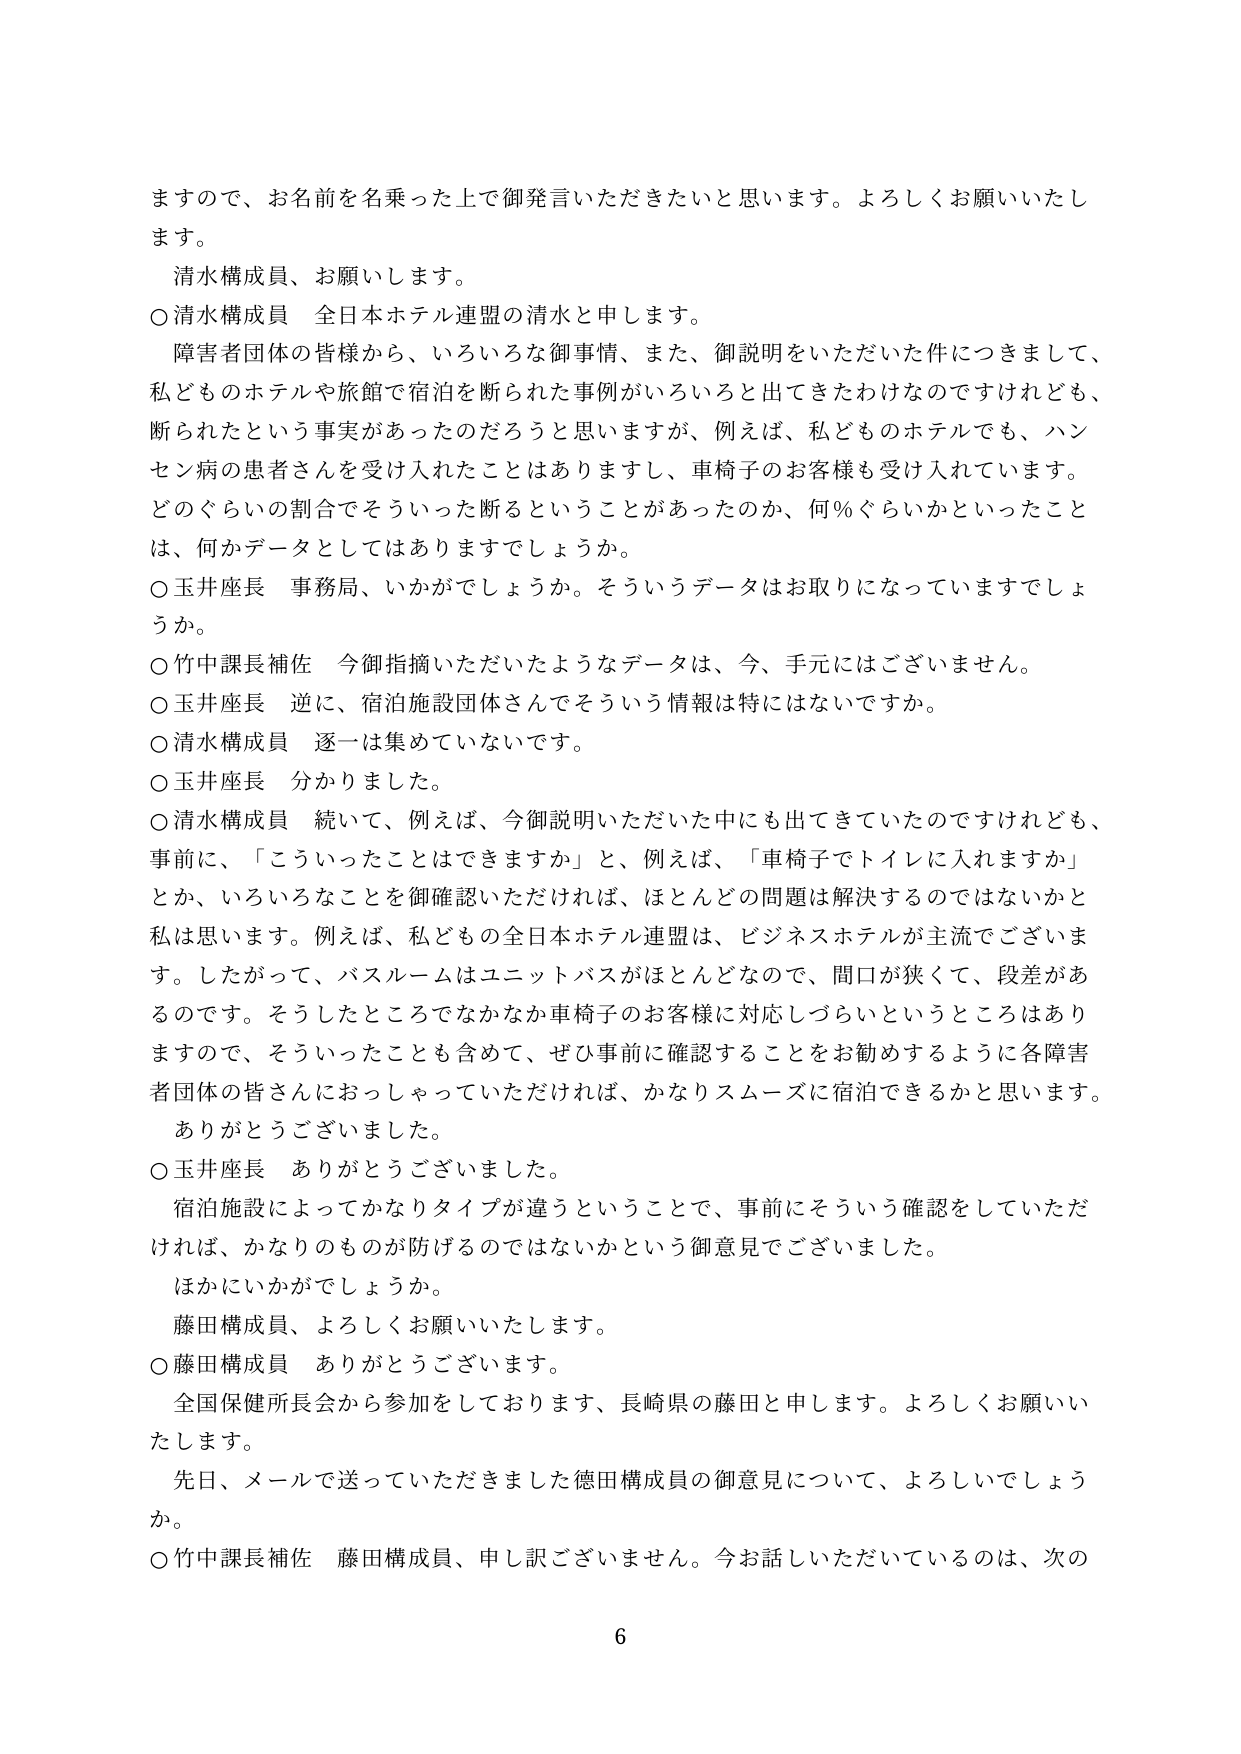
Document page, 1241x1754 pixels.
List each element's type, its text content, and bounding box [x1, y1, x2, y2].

text 藤田構成員、よろしくお願いいたします。 [149, 1304, 1091, 1343]
text ○玉井座長 逆に、宿泊施設団体さんでそういう情報は特にはないですか。 [149, 683, 1091, 722]
text ○玉井座長 事務局、いかがでしょうか。そういうデータはお取りになっていますでしょうか。 [149, 566, 1091, 644]
text ○玉井座長 ありがとうございました。 [149, 1149, 1091, 1188]
text ○清水構成員 全日本ホテル連盟の清水と申します。 [149, 294, 1091, 333]
text 障害者団体の皆様から、いろいろな御事情、また、御説明をいただいた件につきまして、私どものホテルや旅館で宿泊を断られた事例がいろいろと出てきたわけなのですけれども、断られたという事実があったのだろうと思いますが、例えば、私どものホテルでも、ハンセン病の患者さんを受け入れたことはありますし、車椅子のお客様も受け入れています。どのぐらいの割合でそういった断るということがあったのか、何％ぐらいかといったことは、何かデータとしてはありますでしょうか。 [149, 333, 1091, 566]
text ありがとうございました。 [149, 1110, 1091, 1149]
text ○藤田構成員 ありがとうございます。 [149, 1343, 1091, 1382]
text ○清水構成員 続いて、例えば、今御説明いただいた中にも出てきていたのですけれども、事前に、「こういったことはできますか」と、例えば、「車椅子でトイレに入れますか」とか、いろいろなことを御確認いただければ、ほとんどの問題は解決するのではないかと私は思います。例えば、私どもの全日本ホテル連盟は、ビジネスホテルが主流でございます。したがって、バスルームはユニットバスがほとんどなので、間口が狭くて、段差があるのです。そうしたところでなかなか車椅子のお客様に対応しづらいというところはありますので、そういったことも含めて、ぜひ事前に確認することをお勧めするように各障害者団体の皆さんにおっしゃっていただければ、かなりスムーズに宿泊できるかと思います。 [149, 799, 1091, 1110]
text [149, 1537, 1091, 1576]
text ○清水構成員 逐一は集めていないです。 [149, 722, 1091, 760]
text 清水構成員、お願いします。 [149, 255, 1091, 294]
text 全国保健所長会から参加をしております、長崎県の藤田と申します。よろしくお願いいたします。 [149, 1382, 1091, 1460]
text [149, 178, 1091, 255]
text 先日、メールで送っていただきました德田構成員の御意見について、よろしいでしょうか。 [149, 1460, 1091, 1537]
text ○玉井座長 分かりました。 [149, 760, 1091, 799]
text 宿泊施設によってかなりタイプが違うということで、事前にそういう確認をしていただければ、かなりのものが防げるのではないかという御意見でございました。 [149, 1188, 1091, 1266]
text ほかにいかがでしょうか。 [149, 1266, 1091, 1304]
text ○竹中課長補佐 今御指摘いただいたようなデータは、今、手元にはございません。 [149, 644, 1091, 683]
